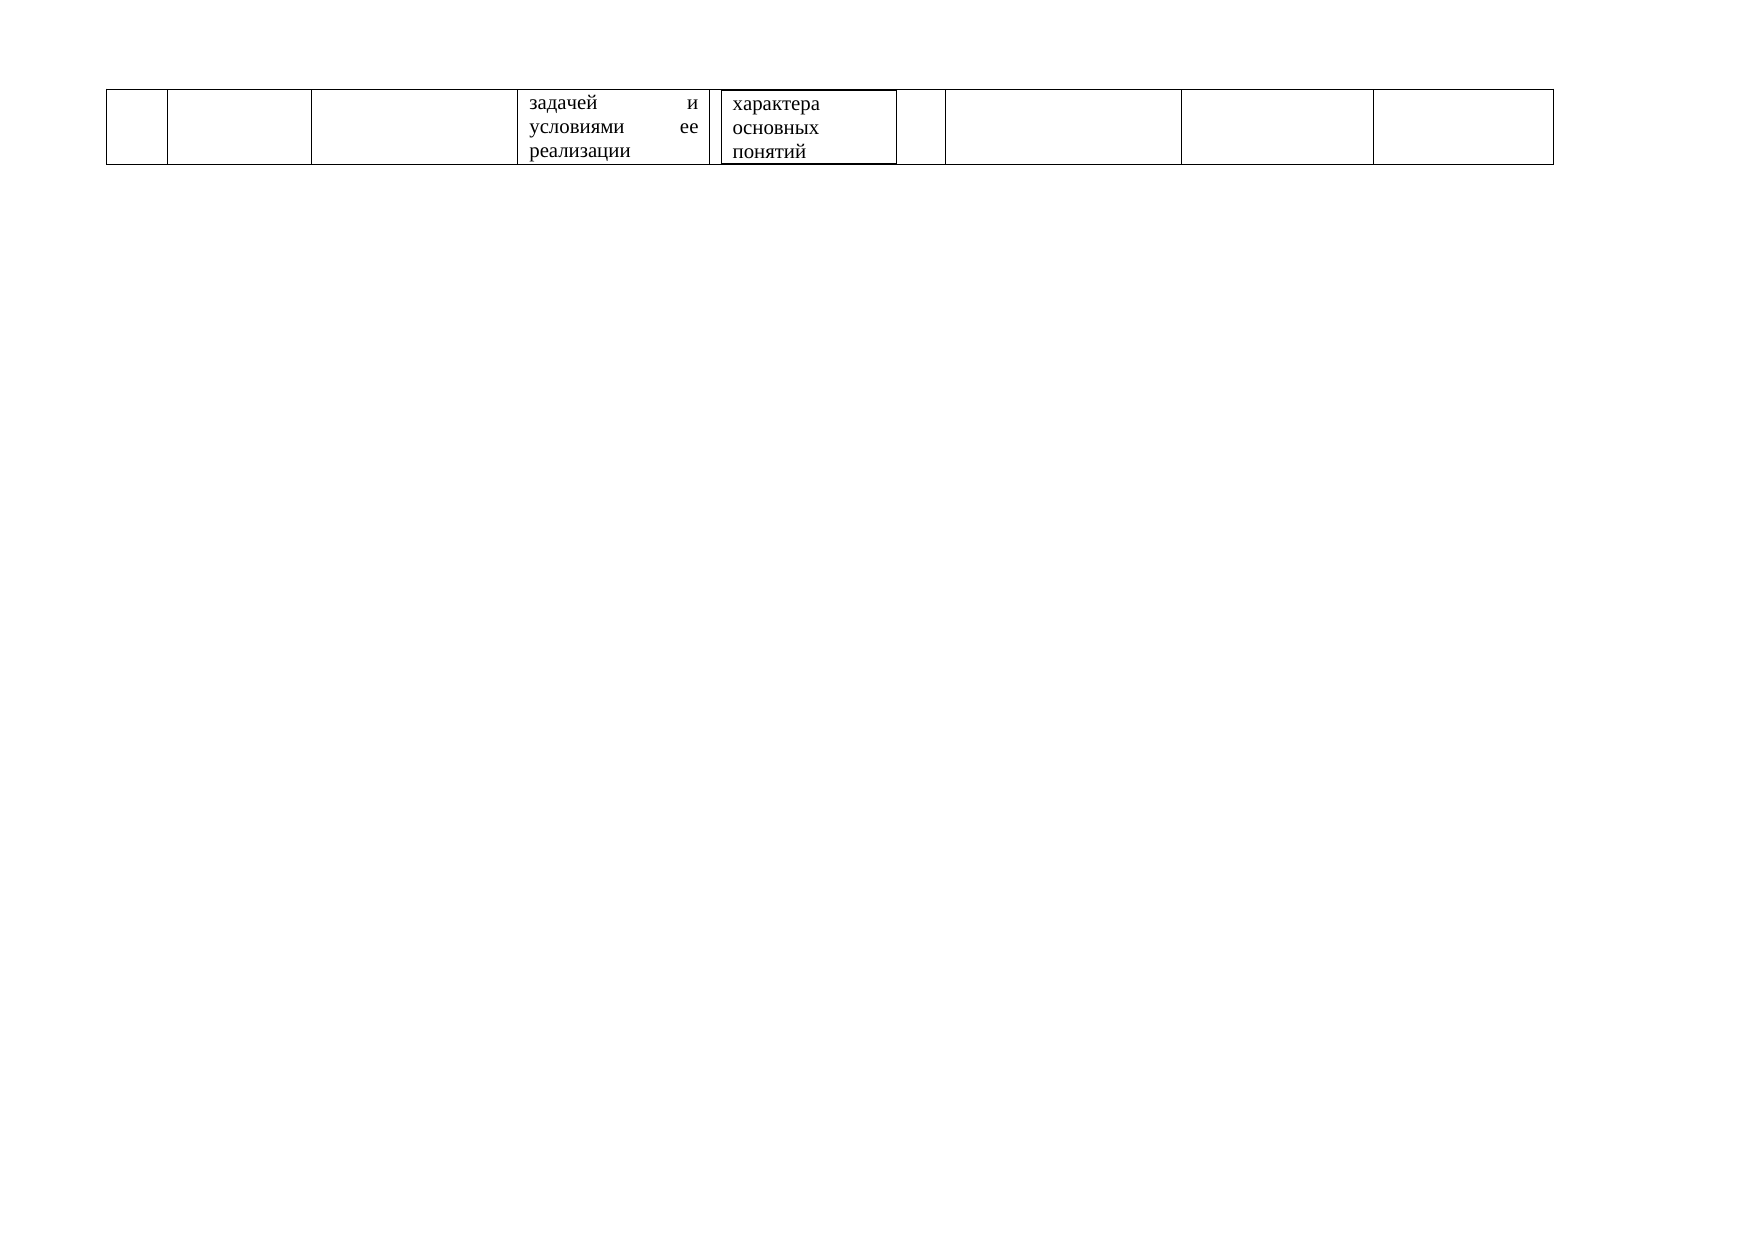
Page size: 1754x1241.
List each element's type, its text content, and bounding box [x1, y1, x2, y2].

table_cell [897, 90, 945, 164]
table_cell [168, 90, 311, 164]
table_cell [710, 90, 721, 164]
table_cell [312, 90, 517, 164]
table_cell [946, 90, 1181, 164]
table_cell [518, 90, 709, 164]
table_cell 18 [107, 90, 167, 164]
table_cell [722, 91, 896, 163]
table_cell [1374, 90, 1553, 164]
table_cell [1182, 90, 1373, 164]
